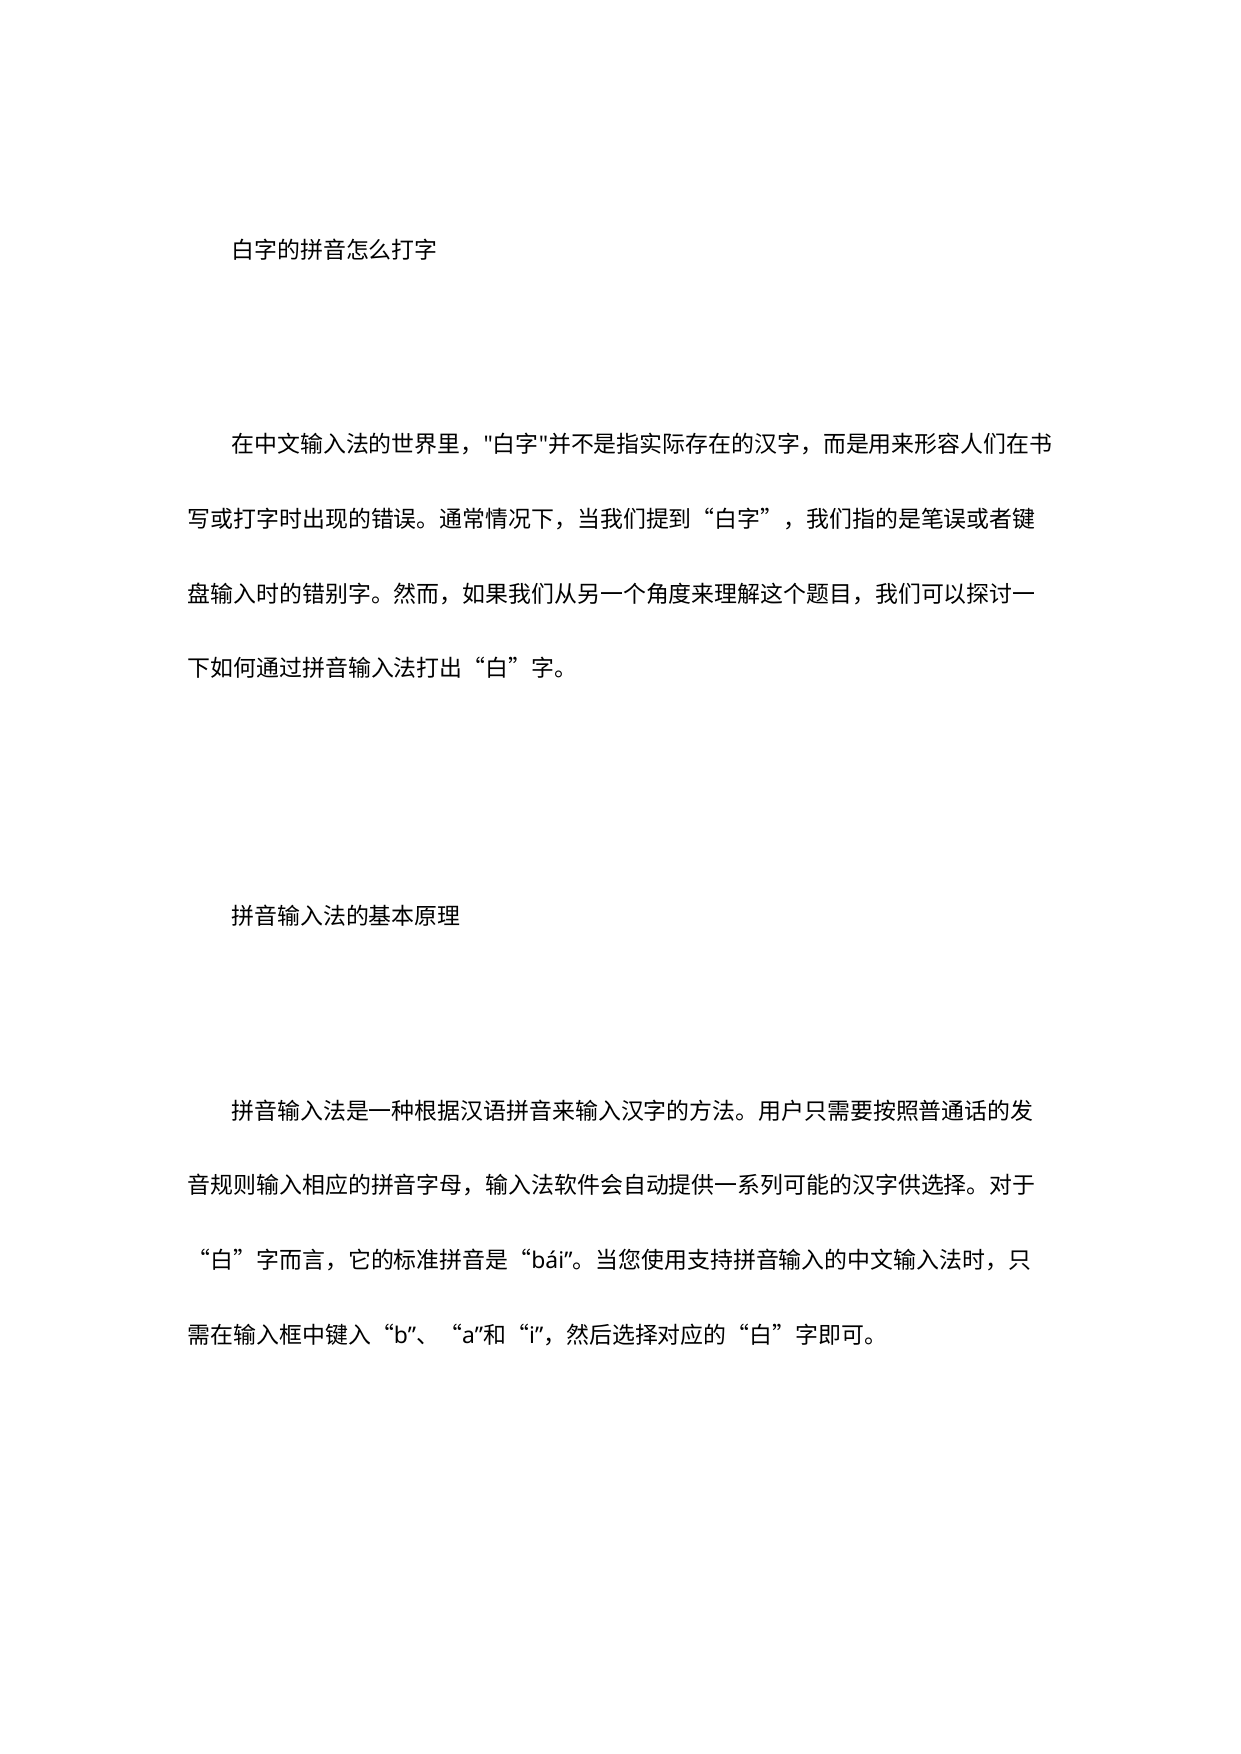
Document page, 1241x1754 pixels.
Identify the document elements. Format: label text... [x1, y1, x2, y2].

text 拼音输入法的基本原理 [187, 882, 1053, 947]
text 拼音输入法是一种根据汉语拼音来输入汉字的方法。用户只需要按照普通话的发音规则输入相应的拼音字母，输入法软件会自动提供一系列可能的汉字供选择。对于“白”字而言，它的标准拼音是“bái”。当您使用支持拼音输入的中文输入法时，只需在输入框中键入“b”、“a”和“i”，然后选择对应的“白”字即可。 [187, 1077, 1053, 1366]
text 白字的拼音怎么打字 [187, 216, 1053, 281]
text 在中文输入法的世界里，"白字"并不是指实际存在的汉字，而是用来形容人们在书写或打字时出现的错误。通常情况下，当我们提到“白字”，我们指的是笔误或者键盘输入时的错别字。然而，如果我们从另一个角度来理解这个题目，我们可以探讨一下如何通过拼音输入法打出“白”字。 [187, 410, 1053, 699]
